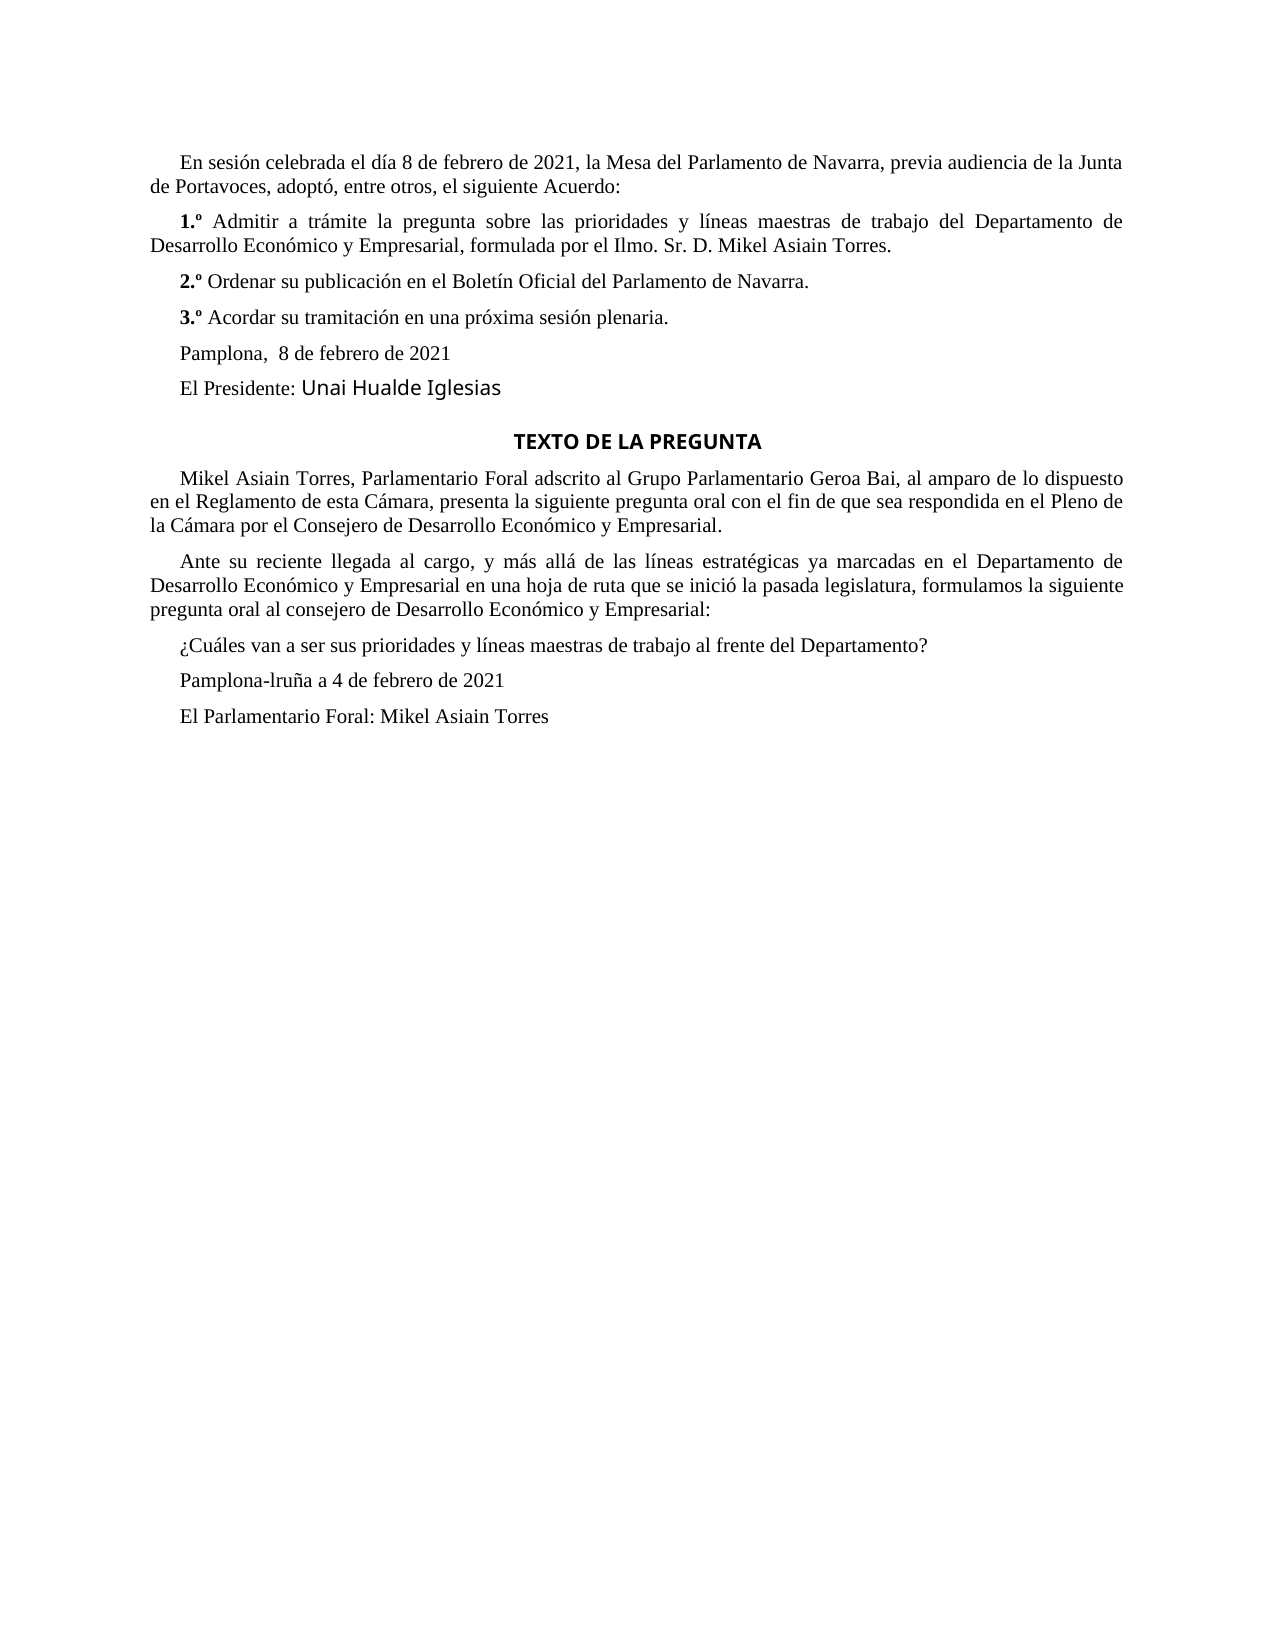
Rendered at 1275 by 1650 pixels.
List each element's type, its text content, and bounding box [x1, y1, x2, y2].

text TEXTO DE LA PREGUNTA [150, 430, 1125, 454]
text 2.º Ordenar su publicación en el Boletín Oficial del Parlamento de Navarra. [150, 269, 1125, 293]
text Pamplona-lruña a 4 de febrero de 2021 [150, 669, 1125, 693]
text Mikel Asiain Torres, Parlamentario Foral adscrito al Grupo Parlamentario Geroa Bai, al amparo de lo dispuesto en el Reglamento de esta Cámara, presenta la siguiente pregunta oral con el fin de que sea respondida en el Pleno de la Cámara por el Consejero de Desarrollo Económico y Empresarial. [150, 466, 1125, 538]
text 3.º Acordar su tramitación en una próxima sesión plenaria. [150, 305, 1125, 329]
text El Parlamentario Foral: Mikel Asiain Torres [150, 704, 1125, 728]
text Pamplona, 8 de febrero de 2021 [150, 341, 1125, 365]
text En sesión celebrada el día 8 de febrero de 2021, la Mesa del Parlamento de Navarra, previa audiencia de la Junta de Portavoces, adoptó, entre otros, el siguiente Acuerdo: [150, 150, 1125, 198]
text Ante su reciente llegada al cargo, y más allá de las líneas estratégicas ya marcadas en el Departamento de Desarrollo Económico y Empresarial en una hoja de ruta que se inició la pasada legislatura, formulamos la siguiente pregunta oral al consejero de Desarrollo Económico y Empresarial: [150, 549, 1125, 621]
text ¿Cuáles van a ser sus prioridades y líneas maestras de trabajo al frente del Departamento? [150, 633, 1125, 657]
text 1.º Admitir a trámite la pregunta sobre las prioridades y líneas maestras de trabajo del Departamento de Desarrollo Económico y Empresarial, formulada por el Ilmo. Sr. D. Mikel Asiain Torres. [150, 210, 1125, 258]
text El Presidente: Unai Hualde Iglesias [150, 377, 1125, 401]
